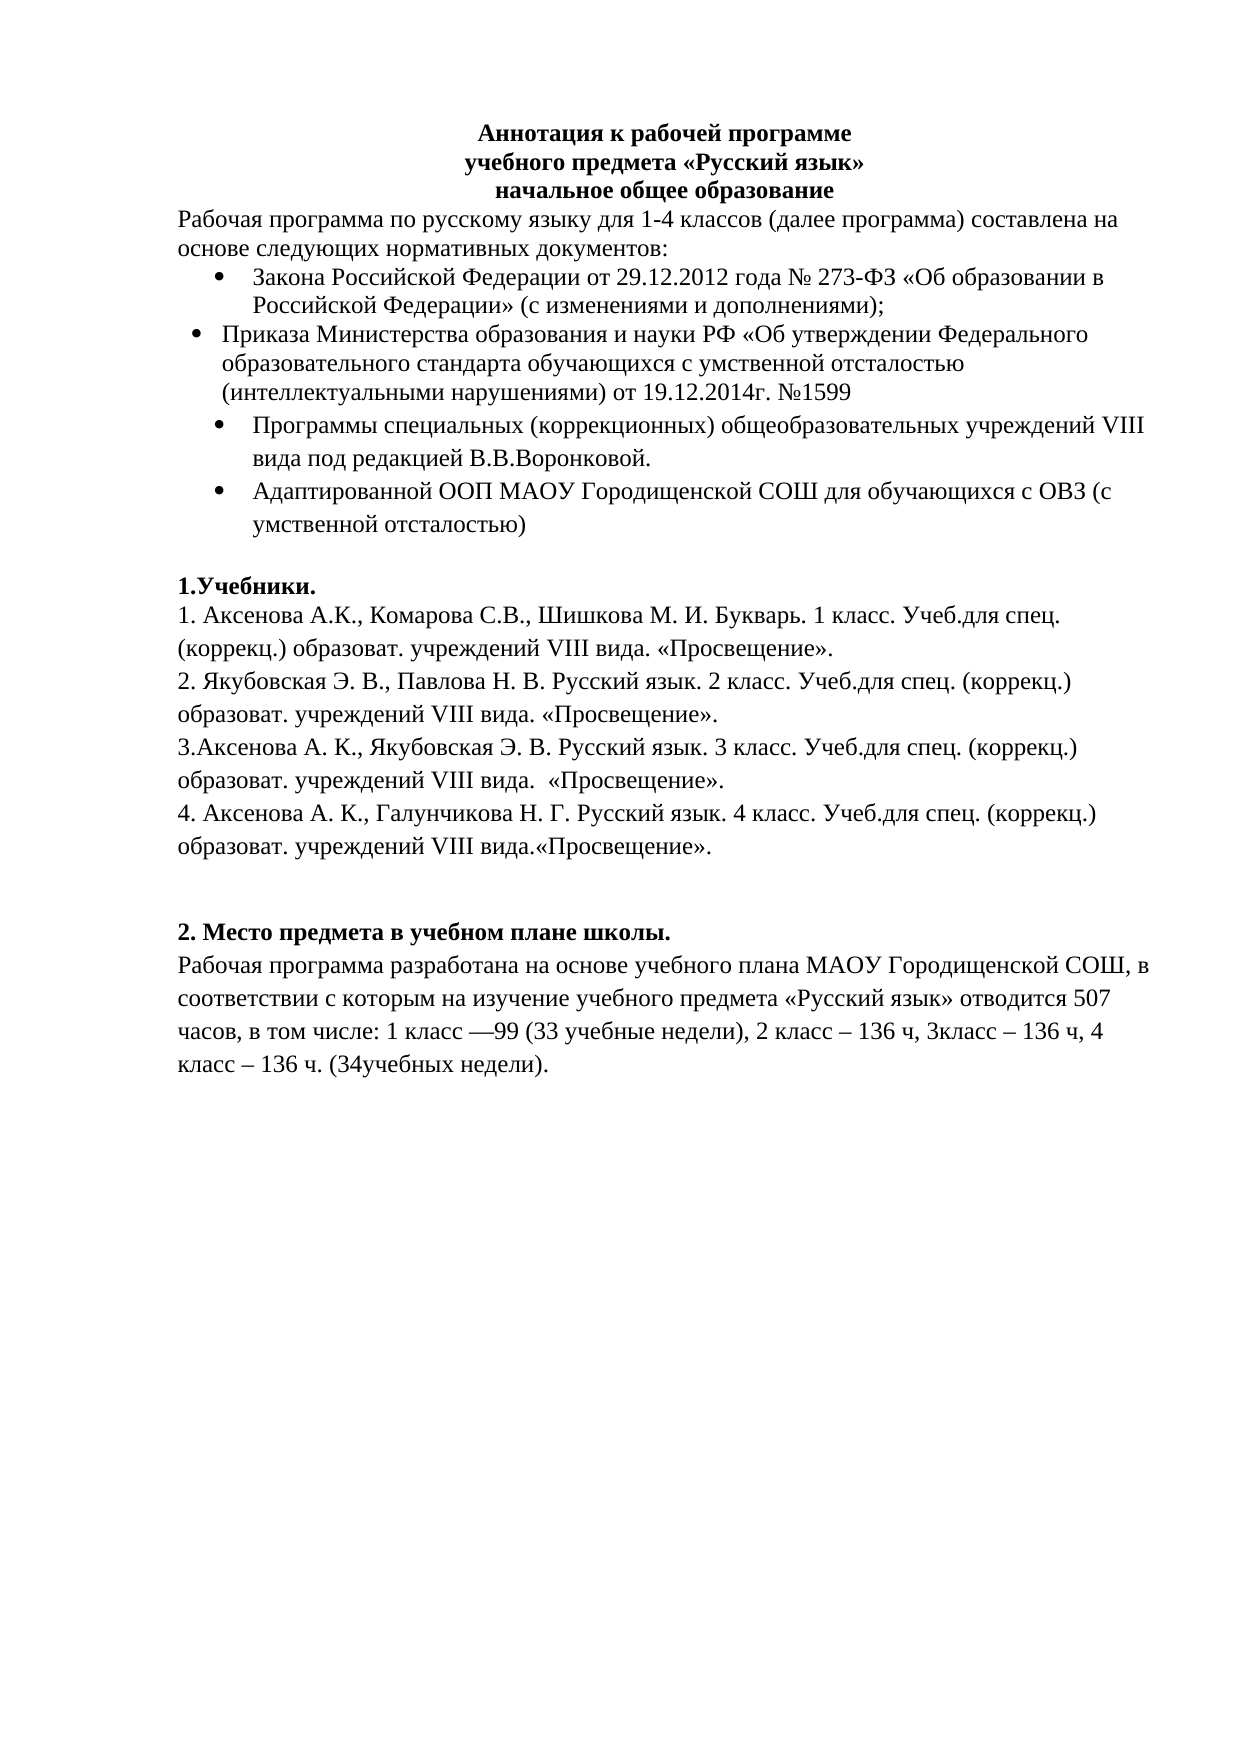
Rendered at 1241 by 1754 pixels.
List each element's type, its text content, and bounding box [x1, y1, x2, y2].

text 2. Место предмета в учебном плане школы. [177, 917, 1152, 946]
list Закона Российской Федерации от 29.12.2012 года № 273-ФЗ «Об образовании в Российской Федерации» (с изменениями и дополнениями); [215, 262, 1152, 319]
text Рабочая программа по русскому языку для 1-4 классов (далее программа) составлена на основе следующих нормативных документов: [177, 204, 1152, 262]
text Рабочая программа разработана на основе учебного плана МАОУ Городищенской СОШ, в соответствии с которым на изучение учебного предмета «Русский язык» отводится 507 часов, в том числе: 1 класс —99 (33 учебные недели), 2 класс – 136 ч, 3класс – 136 ч, 4 класс – 136 ч. (34учебных недели). [177, 950, 1152, 1078]
text начальное общее образование [177, 176, 1152, 204]
text 1.Учебники. [177, 571, 1152, 600]
list Адаптированной ООП МАОУ Городищенской СОШ для обучающихся с ОВЗ (с умственной отсталостью) [215, 476, 1152, 538]
text 1. Аксенова А.К., Комарова С.В., Шишкова М. И. Букварь. 1 класс. Учеб.для спец. (коррекц.) образоват. учреждений VIII вида. «Просвещение». [177, 600, 1152, 662]
text 3.Аксенова А. К., Якубовская Э. В. Русский язык. 3 класс. Учеб.для спец. (коррекц.) образоват. учреждений VIII вида. «Просвещение». [177, 732, 1152, 794]
list Программы специальных (коррекционных) общеобразовательных учреждений VIII вида под редакцией В.В.Воронковой. [215, 410, 1152, 472]
list Приказа Министерства образования и науки РФ «Об утверждении Федерального образовательного стандарта обучающихся с умственной отсталостью (интеллектуальными нарушениями) от 19.12.2014г. №1599 [192, 319, 1152, 406]
text учебного предмета «Русский язык» [177, 147, 1152, 176]
text 4. Аксенова А. К., Галунчикова Н. Г. Русский язык. 4 класс. Учеб.для спец. (коррекц.) образоват. учреждений VIII вида.«Просвещение». [177, 798, 1152, 860]
text 2. Якубовская Э. В., Павлова Н. В. Русский язык. 2 класс. Учеб.для спец. (коррекц.) образоват. учреждений VIII вида. «Просвещение». [177, 666, 1152, 728]
text Аннотация к рабочей программе [177, 118, 1152, 147]
